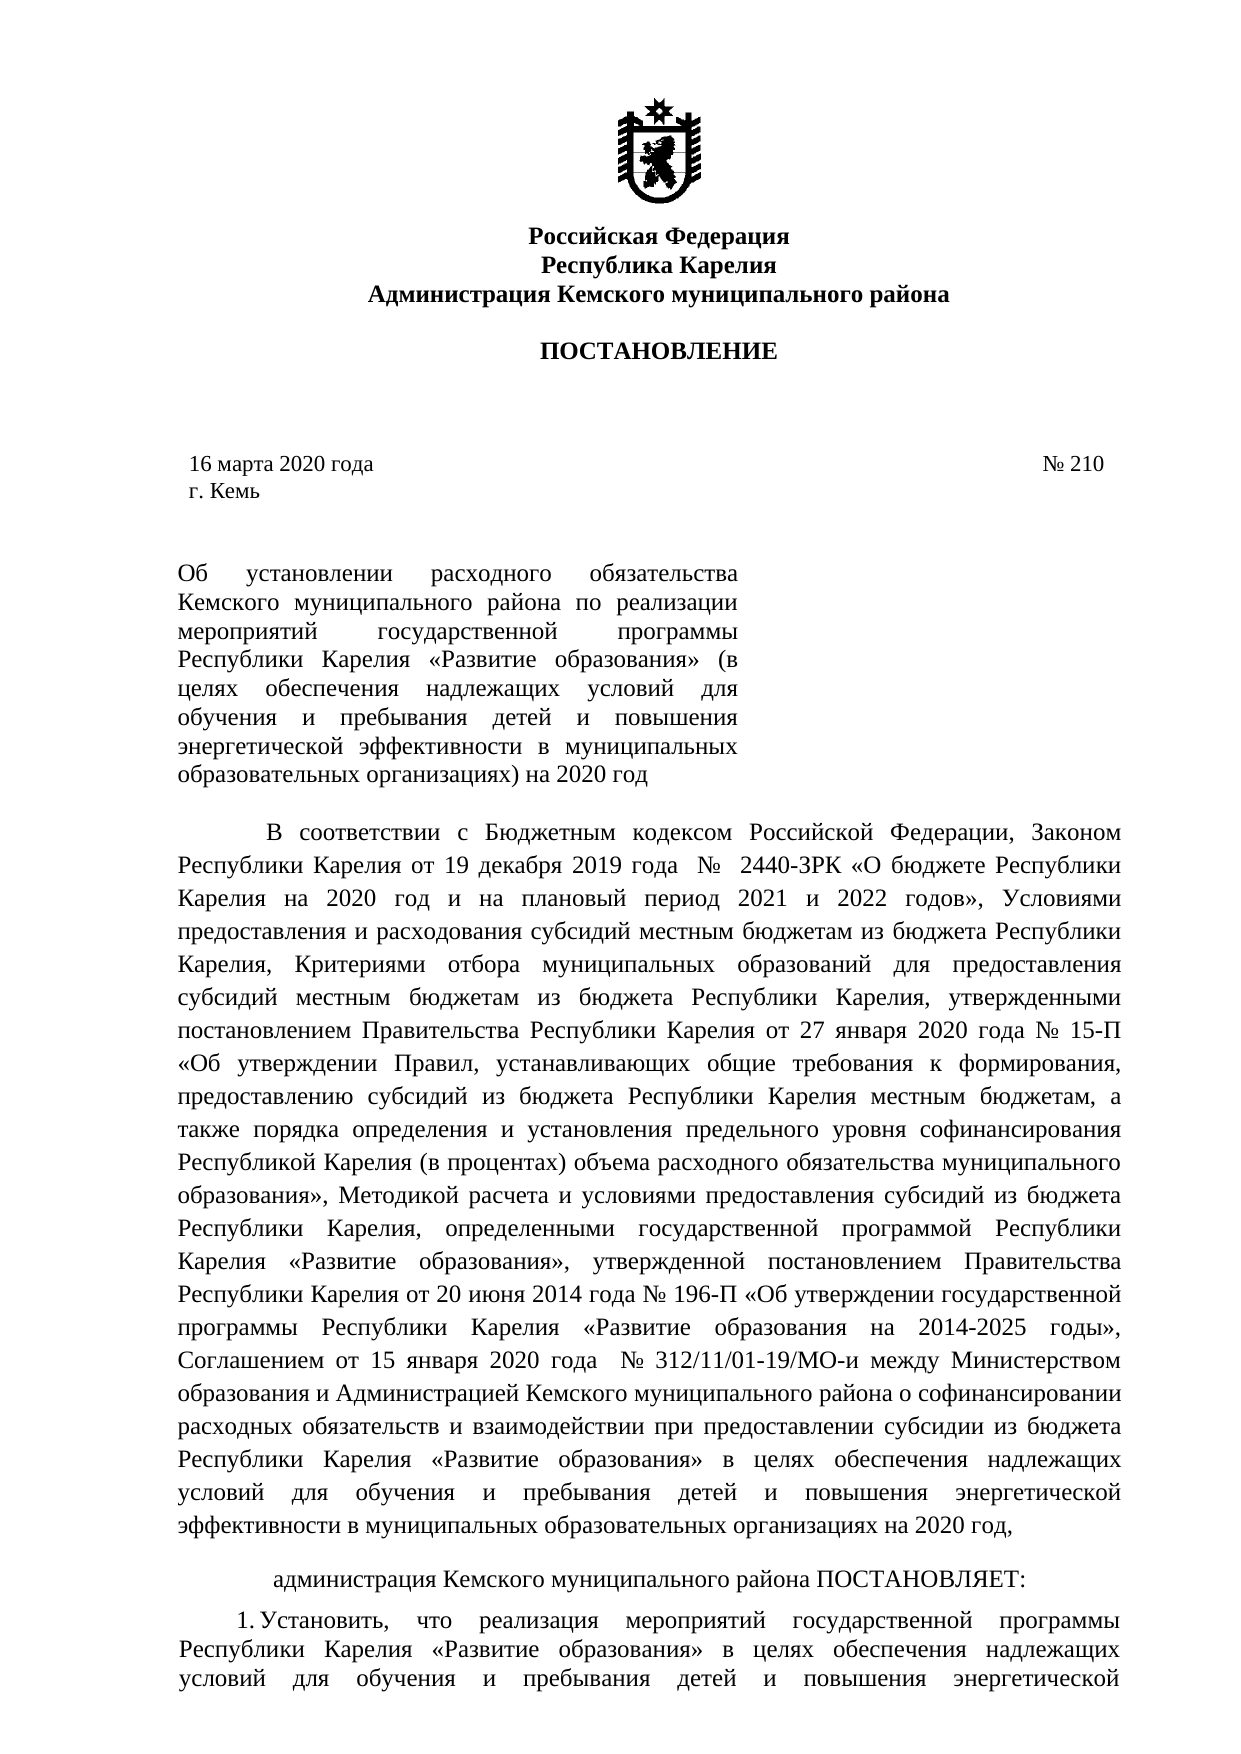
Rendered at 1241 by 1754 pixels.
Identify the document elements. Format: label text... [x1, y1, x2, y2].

text администрация Кемского муниципального района ПОСТАНОВЛЯЕТ: [177, 1564, 1122, 1593]
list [179, 1606, 1121, 1692]
text В соответствии с Бюджетным кодексом Российской Федерации, Законом Республики Карелия от 19 декабря 2019 года № 2440-ЗРК «О бюджете Республики Карелия на 2020 год и на плановый период 2021 и 2022 годов», Условиями предоставления и расходования субсидий местным бюджетам из бюджета Республики Карелия, Критериями отбора муниципальных образований для предоставления субсидий местным бюджетам из бюджета Республики Карелия, утвержденными постановлением Правительства Республики Карелия от 27 января 2020 года № 15-П «Об утверждении Правил, устанавливающих общие требования к формирования, предоставлению субсидий из бюджета Республики Карелия местным бюджетам, а также порядка определения и установления предельного уровня софинансирования Республикой Карелия (в процентах) объема расходного обязательства муниципального образования», Методикой расчета и условиями предоставления субсидий из бюджета Республики Карелия, определенными государственной программой Республики Карелия «Развитие образования», утвержденной постановлением Правительства Республики Карелия от 20 июня 2014 года № 196-П «Об утверждении государственной программы Республики Карелия «Развитие образования на 2014-2025 годы», Соглашением от 15 января 2020 года № 312/11/01-19/МО-и между Министерством образования и Администрацией Кемского муниципального района о софинансировании расходных обязательств и взаимодействии при предоставлении субсидии из бюджета Республики Карелия «Развитие образования» в целях обеспечения надлежащих условий для обучения и пребывания детей и повышения энергетической эффективности в муниципальных образовательных организациях на 2020 год, [177, 817, 1122, 1539]
text Об установлении расходного обязательства Кемского муниципального района по реализации мероприятий государственной программы Республики Карелия «Развитие образования» (в целях обеспечения надлежащих условий для обучения и пребывания детей и повышения энергетической эффективности в муниципальных образовательных организациях) на 2020 год [177, 558, 738, 788]
text г. Кемь [177, 477, 1122, 503]
table_header Российская Федерация Республика Карелия Администрация Кемского муниципального района ПОСТАНОВЛЕНИЕ [166, 89, 1152, 365]
text 16 марта 2020 года № 210 [177, 451, 1122, 477]
